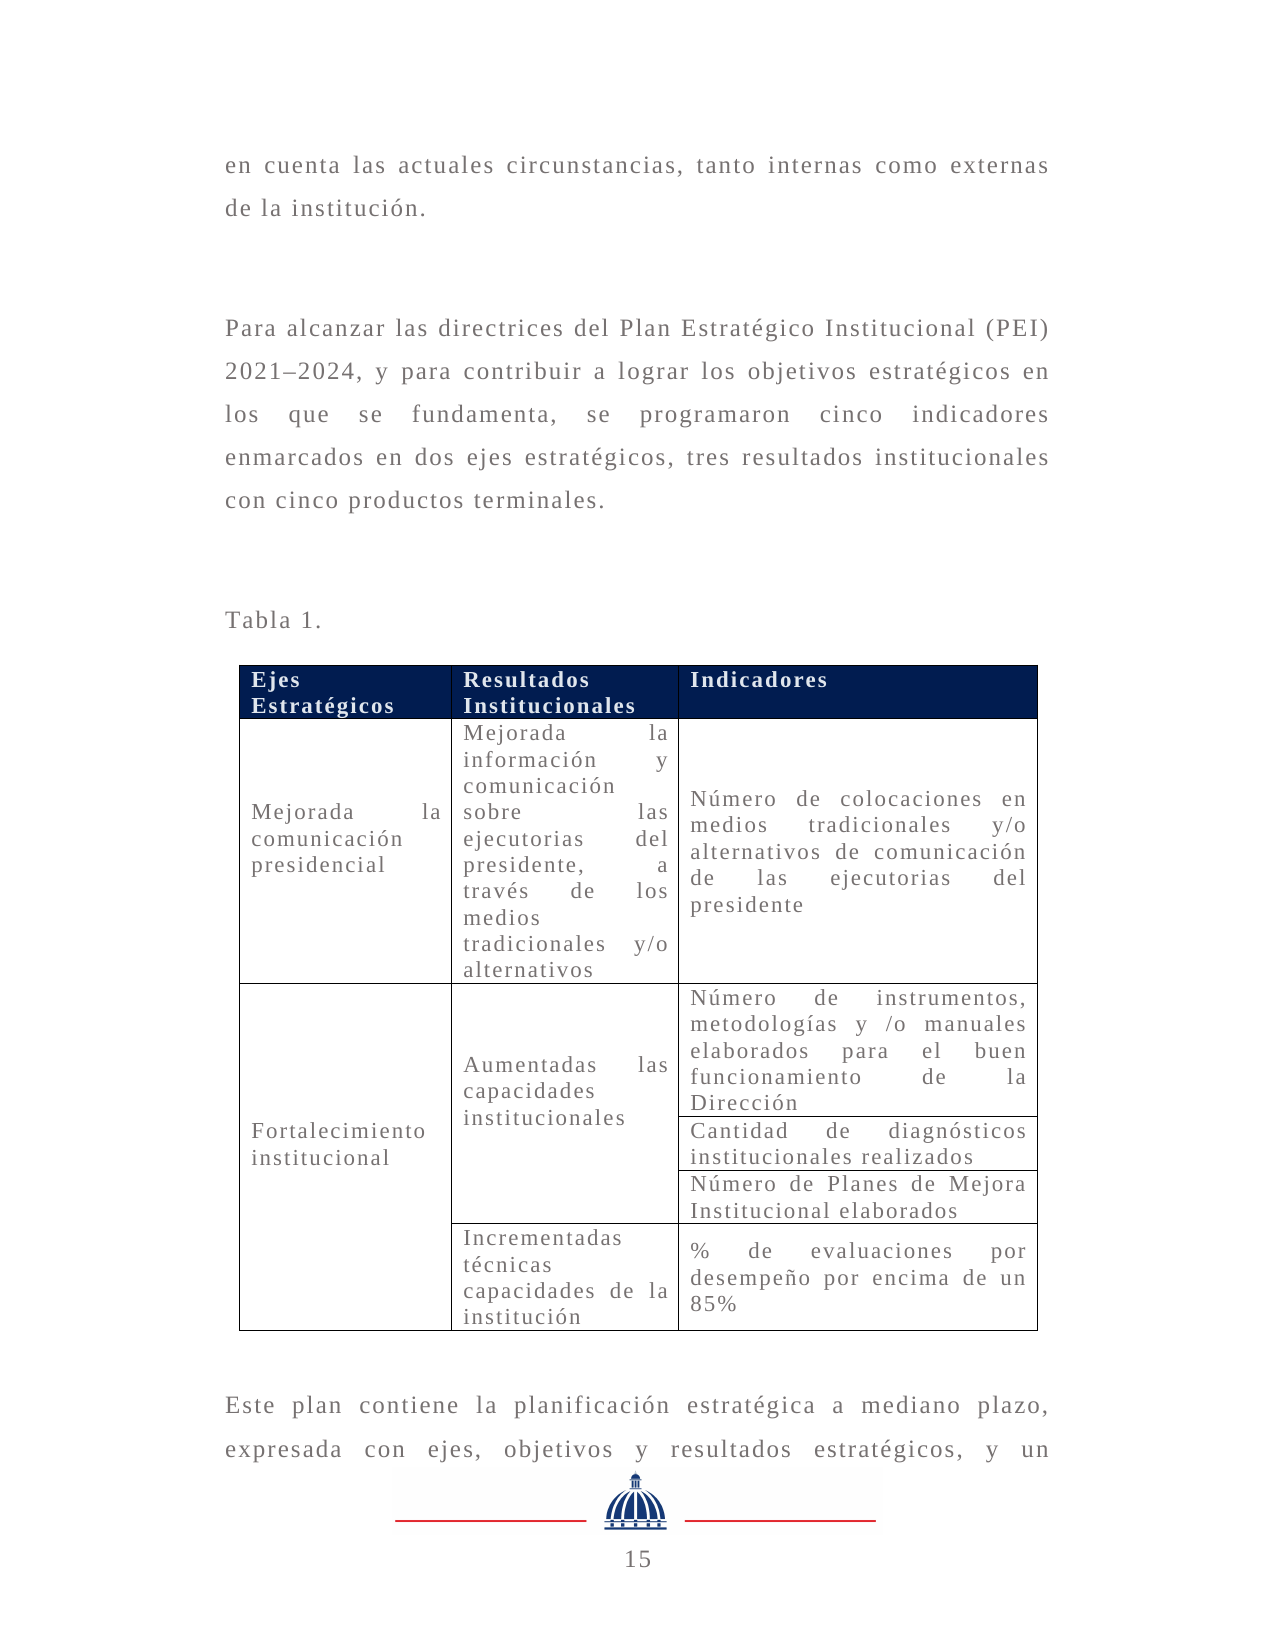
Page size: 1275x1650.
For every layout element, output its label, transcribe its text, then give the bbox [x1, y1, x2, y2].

table_cell Número de Planes de Mejora Institucional elaborados [679, 1171, 1037, 1223]
table_header Ejes Estratégicos [240, 666, 451, 718]
table_cell Mejorada la información y comunicación sobre las ejecutorias del presidente, a través de los medios tradicionales y/o alternativos [452, 719, 678, 983]
table_cell % de evaluaciones por desempeño por encima de un 85% [679, 1224, 1037, 1330]
table_cell Mejorada la comunicación presidencial [240, 719, 451, 983]
table_header Resultados Institucionales [452, 666, 678, 718]
table_cell Cantidad de diagnósticos institucionales realizados [679, 1117, 1037, 1169]
table_cell Fortalecimiento institucional [240, 984, 451, 1330]
table_header Indicadores [679, 666, 1037, 718]
table_cell Número de colocaciones en medios tradicionales y/o alternativos de comunicación de las ejecutorias del presidente [679, 719, 1037, 983]
table_cell Aumentadas las capacidades institucionales [452, 984, 678, 1223]
text Para alcanzar las directrices del Plan Estratégico Institucional (PEI) 2021–2024, y para contribuir a lograr los objetivos estratégicos en los que se fundamenta, se programaron cinco indicadores enmarcados en dos ejes estratégicos, tres resultados institucionales con cinco productos terminales. [225, 313, 1050, 514]
table_cell Incrementadas técnicas capacidades de la institución [452, 1224, 678, 1330]
picture [391, 1467, 884, 1535]
text Tabla 1. [225, 605, 1050, 633]
table_cell Número de instrumentos, metodologías y /o manuales elaborados para el buen funcionamiento de la Dirección [679, 984, 1037, 1116]
